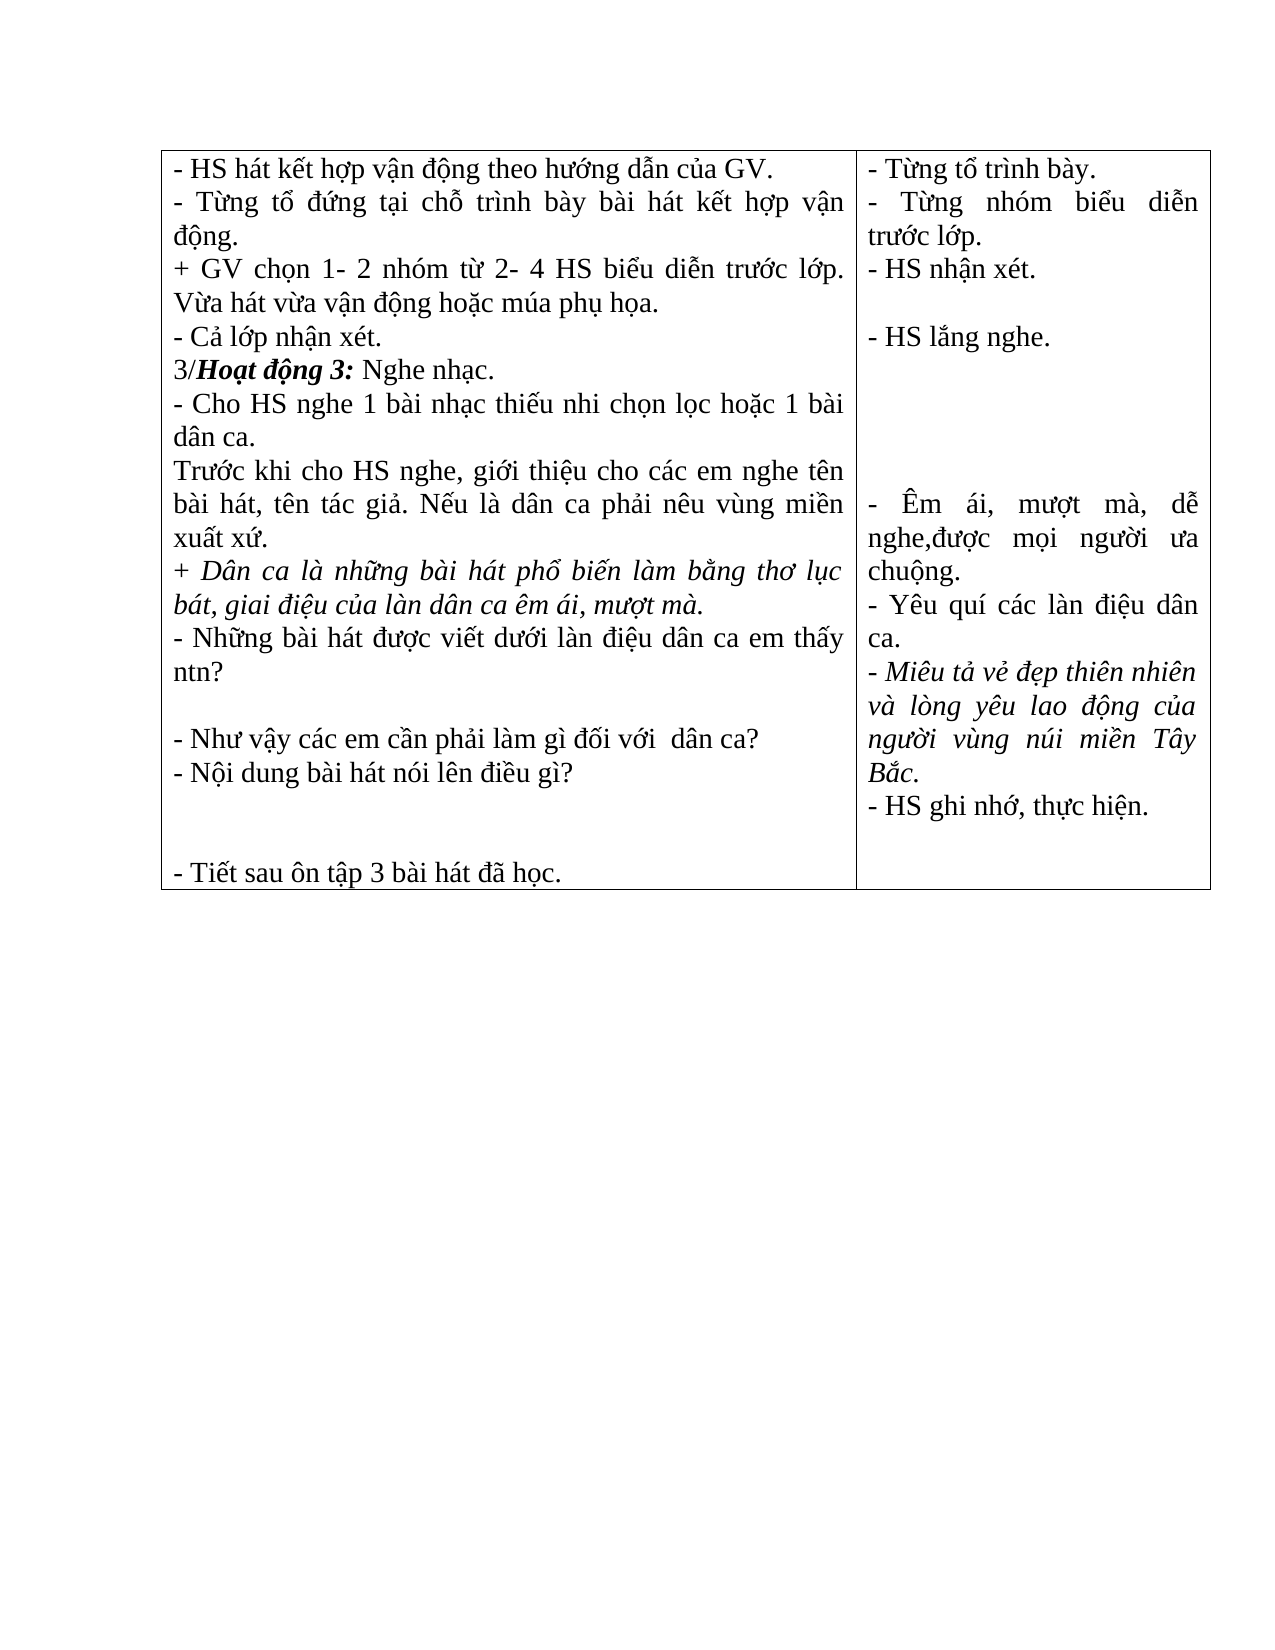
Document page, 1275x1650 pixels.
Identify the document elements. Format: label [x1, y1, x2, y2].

table_cell [857, 151, 1210, 889]
table_cell [162, 151, 856, 889]
